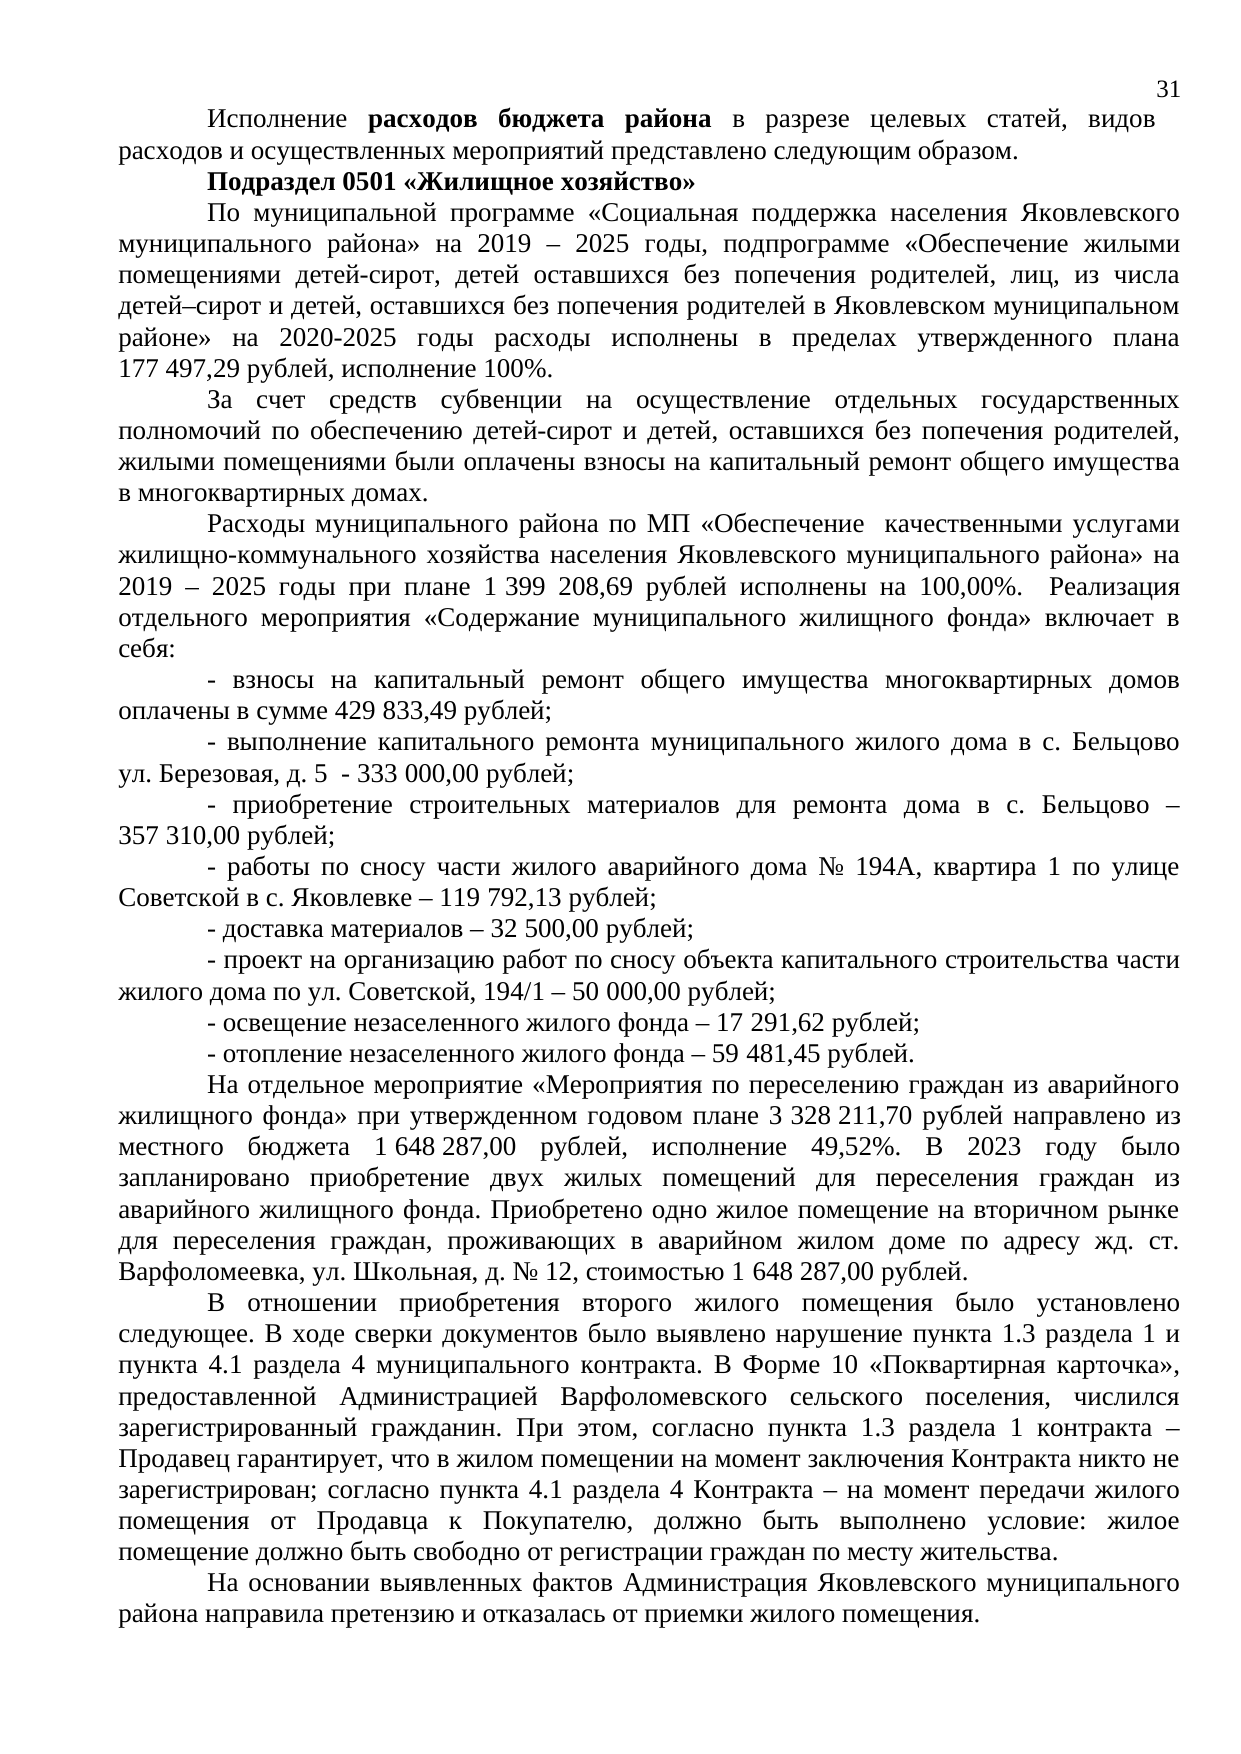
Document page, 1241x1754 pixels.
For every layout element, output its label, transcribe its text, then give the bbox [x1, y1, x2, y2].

text По муниципальной программе «Социальная поддержка населения Яковлевского муниципального района» на 2019 – 2025 годы, подпрограмме «Обеспечение жилыми помещениями детей-сирот, детей оставшихся без попечения родителей, лиц, из числа детей–сирот и детей, оставшихся без попечения родителей в Яковлевском муниципальном районе» на 2020-2025 годы расходы исполнены в пределах утвержденного плана 177 497,29 рублей, исполнение 100%. [118, 196, 1181, 383]
text На отдельное мероприятие «Мероприятия по переселению граждан из аварийного жилищного фонда» при утвержденном годовом плане 3 328 211,70 рублей направлено из местного бюджета 1 648 287,00 рублей, исполнение 49,52%. В 2023 году было запланировано приобретение двух жилых помещений для переселения граждан из аварийного жилищного фонда. Приобретено одно жилое помещение на вторичном рынке для переселения граждан, проживающих в аварийном жилом доме по адресу жд. ст. Варфоломеевка, ул. Школьная, д. № 12, стоимостью 1 648 287,00 рублей. [118, 1068, 1181, 1286]
text - взносы на капитальный ремонт общего имущества многоквартирных домов оплачены в сумме 429 833,49 рублей; [118, 663, 1181, 726]
text - доставка материалов – 32 500,00 рублей; [118, 912, 1181, 943]
text На основании выявленных фактов Администрация Яковлевского муниципального района направила претензию и отказалась от приемки жилого помещения. [118, 1566, 1181, 1629]
text - работы по сносу части жилого аварийного дома № 194А, квартира 1 по улице Советской в с. Яковлевке – 119 792,13 рублей; [118, 850, 1181, 912]
text - выполнение капитального ремонта муниципального жилого дома в с. Бельцово ул. Березовая, д. 5 - 333 000,00 рублей; [118, 726, 1181, 788]
text - проект на организацию работ по сносу объекта капитального строительства части жилого дома по ул. Советской, 194/1 – 50 000,00 рублей; [118, 943, 1181, 1006]
text В отношении приобретения второго жилого помещения было установлено следующее. В ходе сверки документов было выявлено нарушение пункта 1.3 раздела 1 и пункта 4.1 раздела 4 муниципального контракта. В Форме 10 «Поквартирная карточка», предоставленной Администрацией Варфоломевского сельского поселения, числился зарегистрированный гражданин. При этом, согласно пункта 1.3 раздела 1 контракта – Продавец гарантирует, что в жилом помещении на момент заключения Контракта никто не зарегистрирован; согласно пункта 4.1 раздела 4 Контракта – на момент передачи жилого помещения от Продавца к Покупателю, должно быть выполнено условие: жилое помещение должно быть свободно от регистрации граждан по месту жительства. [118, 1286, 1181, 1566]
text - приобретение строительных материалов для ремонта дома в с. Бельцово – 357 310,00 рублей; [118, 788, 1181, 850]
text Подраздел 0501 «Жилищное хозяйство» [118, 165, 1181, 196]
text Расходы муниципального района по МП «Обеспечение качественными услугами жилищно-коммунального хозяйства населения Яковлевского муниципального района» на 2019 – 2025 годы при плане 1 399 208,69 рублей исполнены на 100,00%. Реализация отдельного мероприятия «Содержание муниципального жилищного фонда» включает в себя: [118, 507, 1181, 663]
text За счет средств субвенции на осуществление отдельных государственных полномочий по обеспечению детей-сирот и детей, оставшихся без попечения родителей, жилыми помещениями были оплачены взносы на капитальный ремонт общего имущества в многоквартирных домах. [118, 383, 1181, 507]
text Исполнение расходов бюджета района в разрезе целевых статей, видов расходов и осуществленных мероприятий представлено следующим образом. [118, 103, 1181, 165]
text - отопление незаселенного жилого фонда – 59 481,45 рублей. [118, 1037, 1181, 1068]
text - освещение незаселенного жилого фонда – 17 291,62 рублей; [118, 1006, 1181, 1037]
